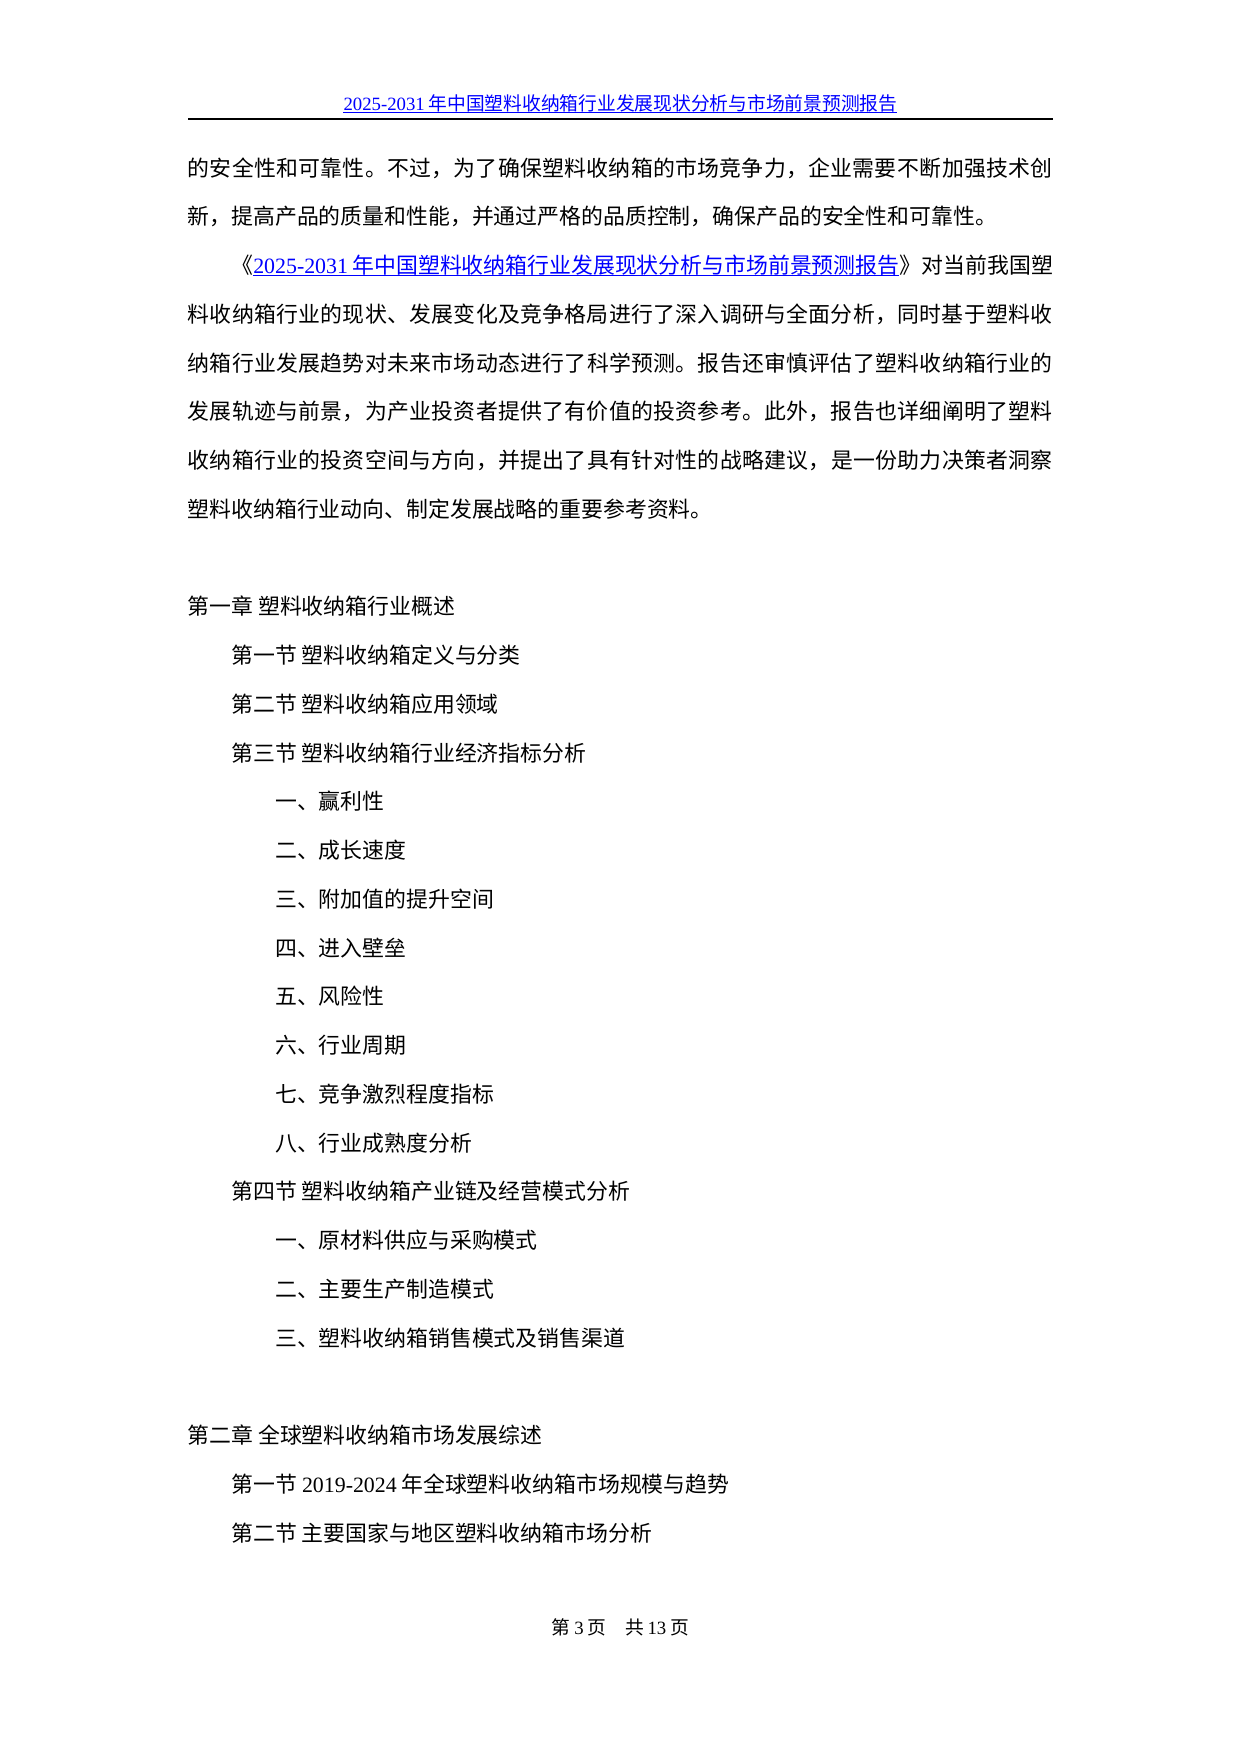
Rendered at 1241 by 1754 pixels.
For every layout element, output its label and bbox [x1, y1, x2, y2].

text [187, 150, 1053, 1548]
